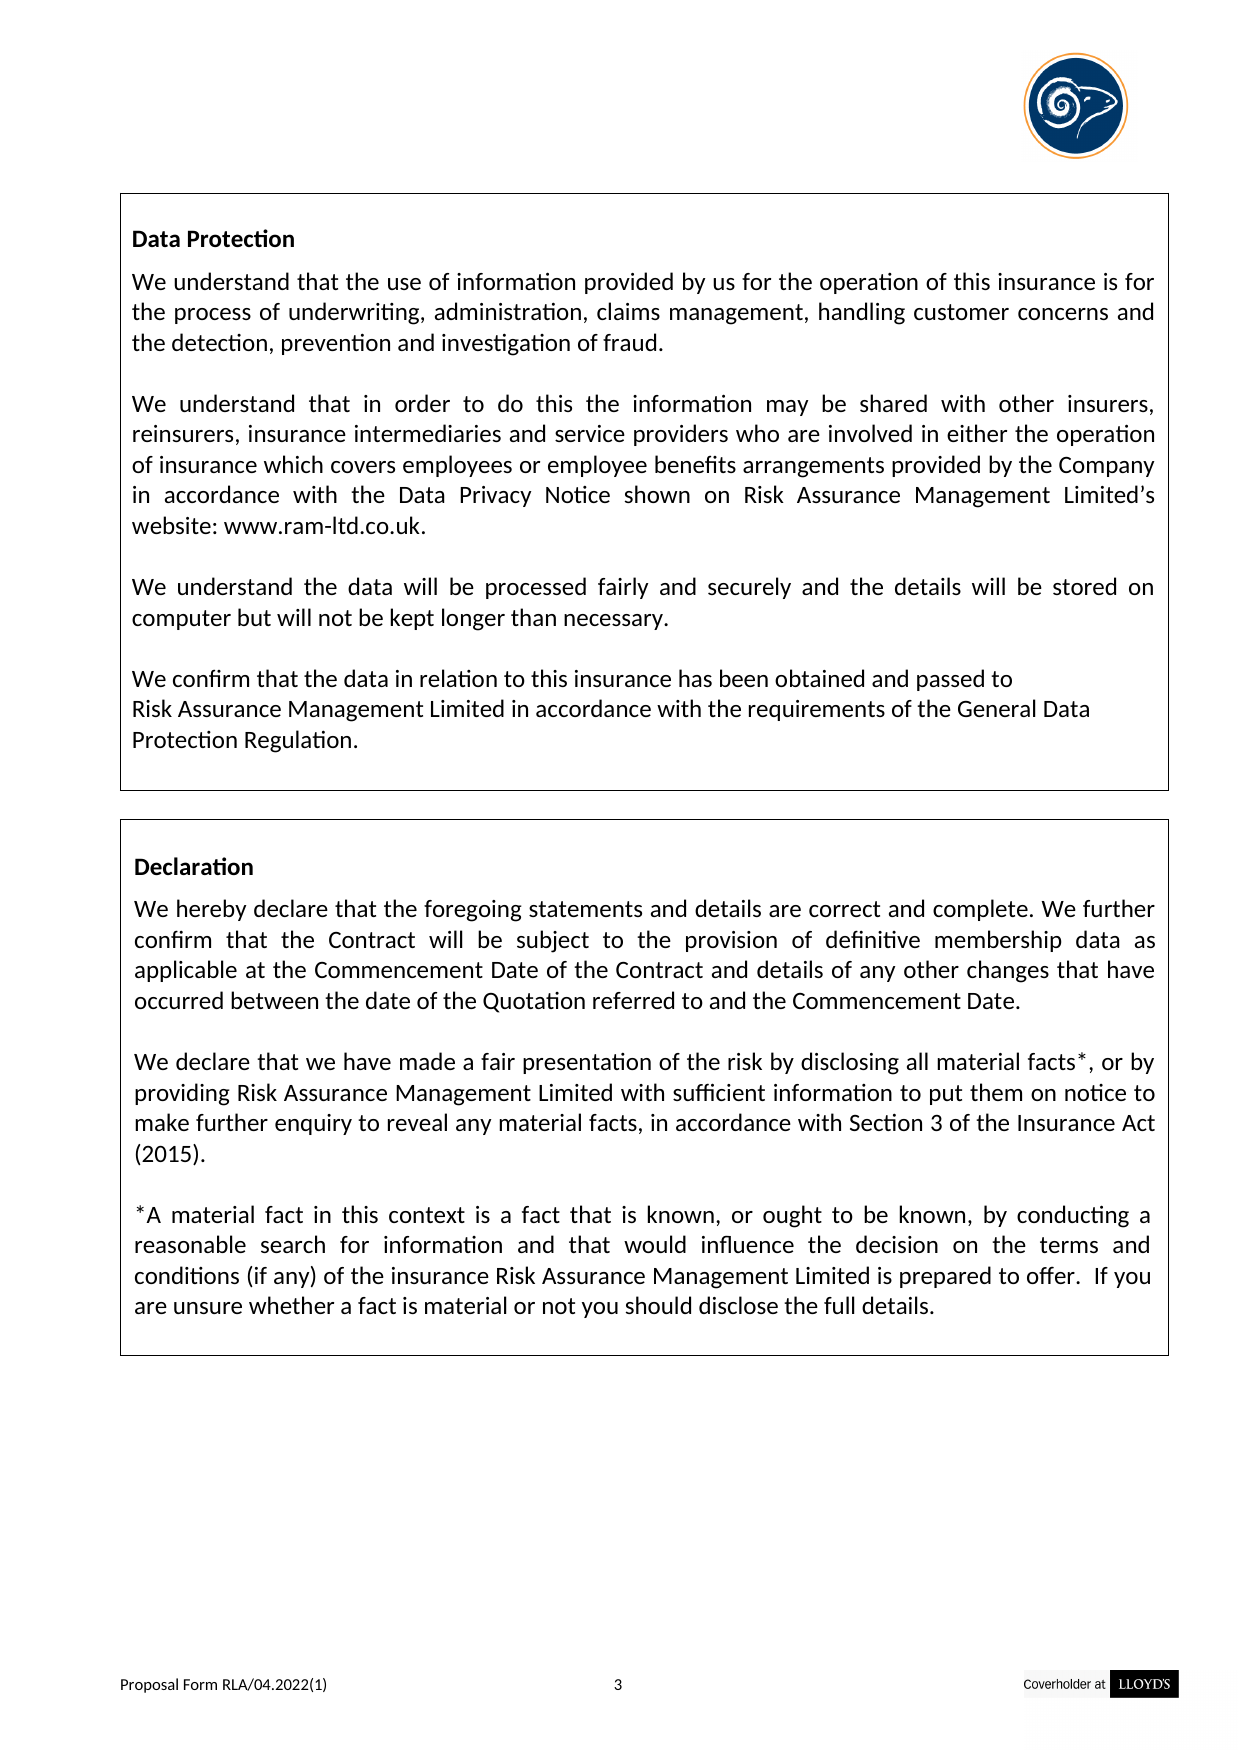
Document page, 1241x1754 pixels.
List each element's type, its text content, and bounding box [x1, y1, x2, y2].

picture [1024, 1670, 1239, 1750]
picture [1021, 50, 1139, 162]
table_cell Data Protection We understand that the use of information provided by us for the operation of this insurance is for the process of underwriting, administration, claims management, handling customer concerns and the detection, prevention and investigation of fraud. We understand that in order to do this the information may be shared with other insurers, reinsurers, insurance intermediaries and service providers who are involved in either the operation of insurance which covers employees or employee benefits arrangements provided by the Company in accordance with the Data Privacy Notice shown on Risk Assurance Management Limited’s website: www.ram-ltd.co.uk. We understand the data will be processed fairly and securely and the details will be stored on computer but will not be kept longer than necessary. We confirm that the data in relation to this insurance has been obtained and passed to Risk Assurance Management Limited in accordance with the requirements of the General Data Protection Regulation. [121, 194, 1168, 790]
table_header Declaration We hereby declare that the foregoing statements and details are correct and complete. We further confirm that the Contract will be subject to the provision of definitive membership data as applicable at the Commencement Date of the Contract and details of any other changes that have occurred between the date of the Quotation referred to and the Commencement Date. We declare that we have made a fair presentation of the risk by disclosing all material facts*, or by providing Risk Assurance Management Limited with sufficient information to put them on notice to make further enquiry to reveal any material facts, in accordance with Section 3 of the Insurance Act (2015). *A material fact in this context is a fact that is known, or ought to be known, by conducting a reasonable search for information and that would influence the decision on the terms and conditions (if any) of the insurance Risk Assurance Management Limited is prepared to offer. If you are unsure whether a fact is material or not you should disclose the full details. [121, 820, 1168, 1355]
